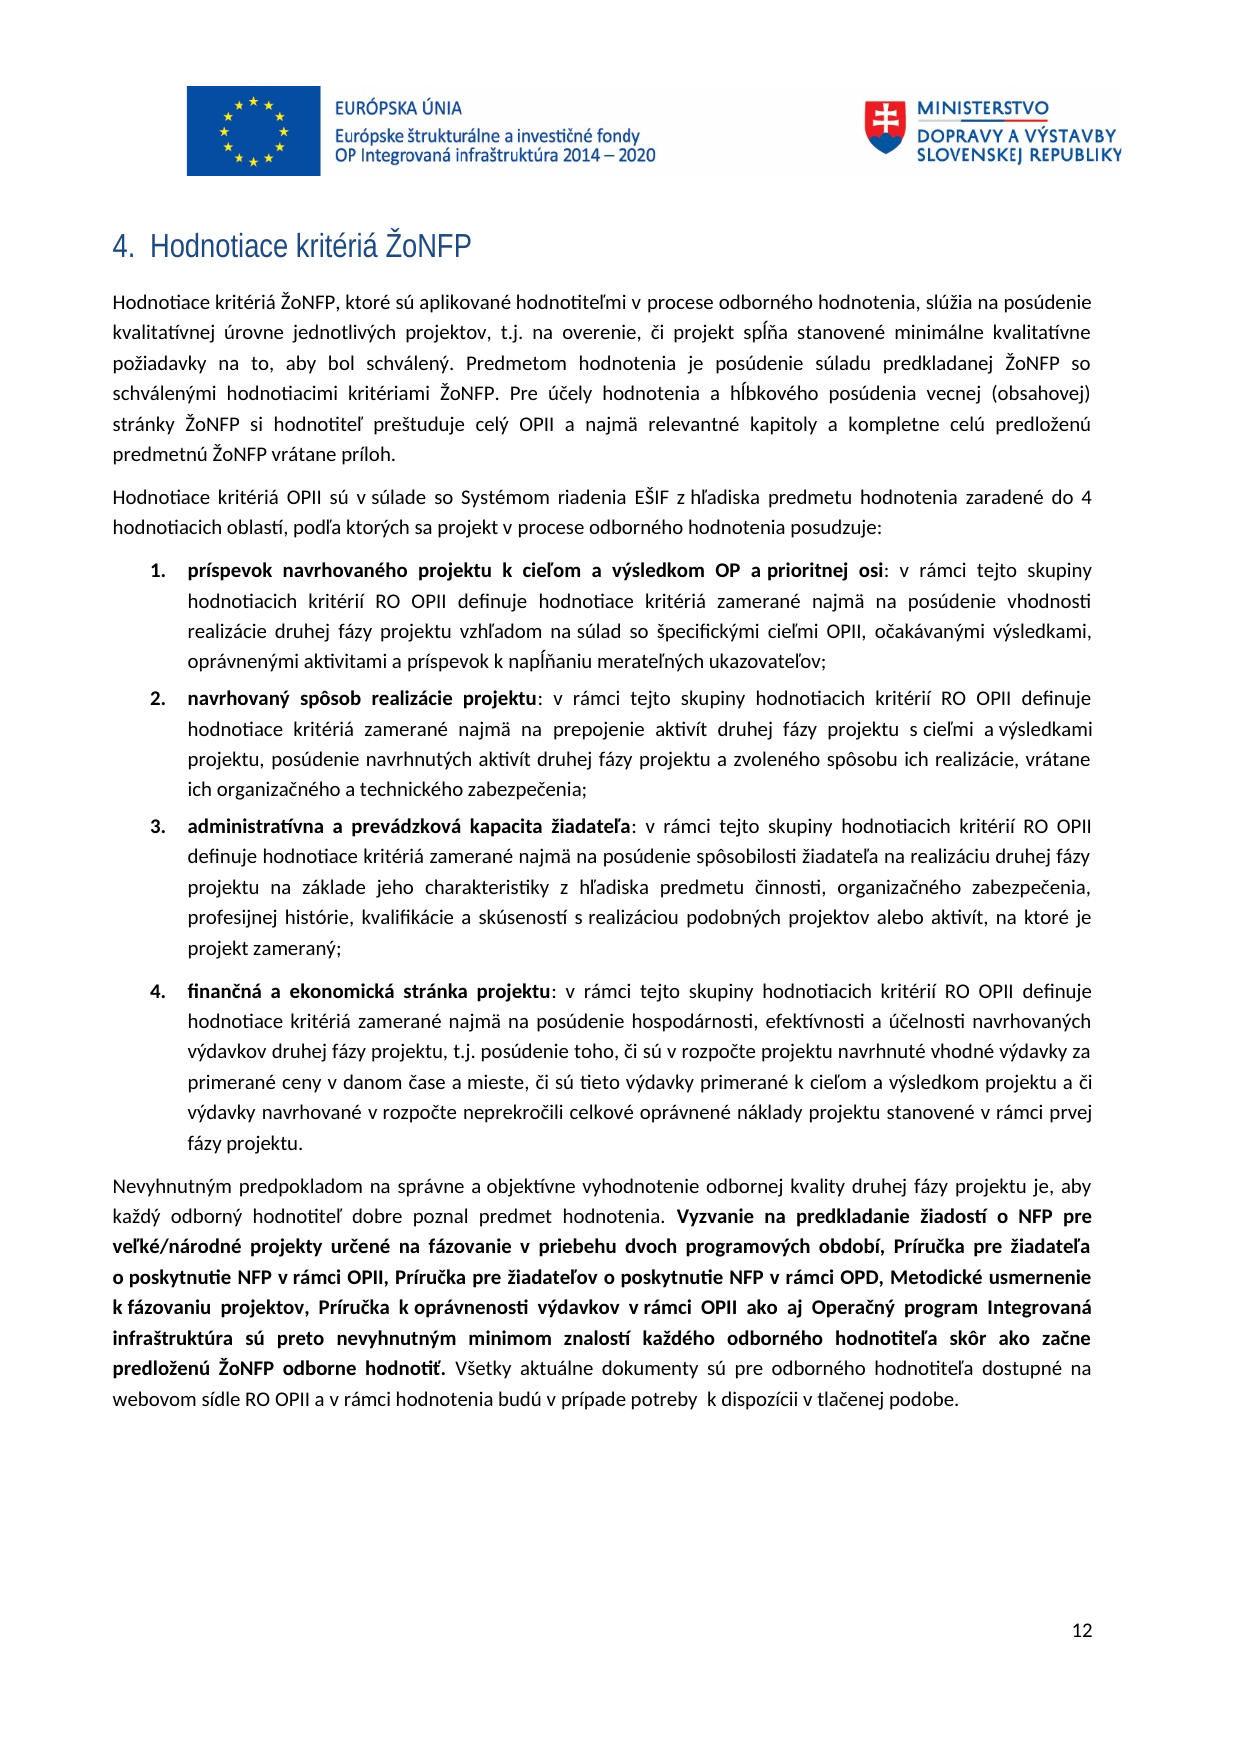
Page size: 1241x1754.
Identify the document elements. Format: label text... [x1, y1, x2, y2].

text Hodnotiace kritériá OPII sú v súlade so Systémom riadenia EŠIF z hľadiska predmetu hodnotenia zaradené do 4 hodnotiacich oblastí, podľa ktorých sa projekt v procese odborného hodnotenia posudzuje: [112, 484, 1092, 540]
list administratívna a prevádzková kapacita žiadateľa: v rámci tejto skupiny hodnotiacich kritérií RO OPII definuje hodnotiace kritériá zamerané najmä na posúdenie spôsobilosti žiadateľa na realizáciu druhej fázy projektu na základe jeho charakteristiky z hľadiska predmetu činnosti, organizačného zabezpečenia, profesijnej histórie, kvalifikácie a skúseností s realizáciou podobných projektov alebo aktivít, na ktoré je projekt zameraný; [150, 813, 1092, 960]
picture [186, 86, 1122, 176]
subtitle Hodnotiace kritériá ŽoNFP [112, 226, 1092, 264]
list príspevok navrhovaného projektu k cieľom a výsledkom OP a prioritnej osi: v rámci tejto skupiny hodnotiacich kritérií RO OPII definuje hodnotiace kritériá zamerané najmä na posúdenie vhodnosti realizácie druhej fázy projektu vzhľadom na súlad so špecifickými cieľmi OPII, očakávanými výsledkami, oprávnenými aktivitami a príspevok k napĺňaniu merateľných ukazovateľov; [150, 557, 1092, 674]
list finančná a ekonomická stránka projektu: v rámci tejto skupiny hodnotiacich kritérií RO OPII definuje hodnotiace kritériá zamerané najmä na posúdenie hospodárnosti, efektívnosti a účelnosti navrhovaných výdavkov druhej fázy projektu, t.j. posúdenie toho, či sú v rozpočte projektu navrhnuté vhodné výdavky za primerané ceny v danom čase a mieste, či sú tieto výdavky primerané k cieľom a výsledkom projektu a či výdavky navrhované v rozpočte neprekročili celkové oprávnené náklady projektu stanovené v rámci prvej fázy projektu. [150, 978, 1092, 1155]
list navrhovaný spôsob realizácie projektu: v rámci tejto skupiny hodnotiacich kritérií RO OPII definuje hodnotiace kritériá zamerané najmä na prepojenie aktivít druhej fázy projektu s cieľmi a výsledkami projektu, posúdenie navrhnutých aktivít druhej fázy projektu a zvoleného spôsobu ich realizácie, vrátane ich organizačného a technického zabezpečenia; [150, 685, 1092, 802]
text Hodnotiace kritériá ŽoNFP, ktoré sú aplikované hodnotiteľmi v procese odborného hodnotenia, slúžia na posúdenie kvalitatívnej úrovne jednotlivých projektov, t.j. na overenie, či projekt spĺňa stanovené minimálne kvalitatívne požiadavky na to, aby bol schválený. Predmetom hodnotenia je posúdenie súladu predkladanej ŽoNFP so schválenými hodnotiacimi kritériami ŽoNFP. Pre účely hodnotenia a hĺbkového posúdenia vecnej (obsahovej) stránky ŽoNFP si hodnotiteľ preštuduje celý OPII a najmä relevantné kapitoly a kompletne celú predloženú predmetnú ŽoNFP vrátane príloh. [112, 289, 1092, 467]
text Nevyhnutným predpokladom na správne a objektívne vyhodnotenie odbornej kvality druhej fázy projektu je, aby každý odborný hodnotiteľ dobre poznal predmet hodnotenia. Vyzvanie na predkladanie žiadostí o NFP pre veľké/národné projekty určené na fázovanie v priebehu dvoch programových období, Príručka pre žiadateľa o poskytnutie NFP v rámci OPII, Príručka pre žiadateľov o poskytnutie NFP v rámci OPD, Metodické usmernenie k fázovaniu projektov, Príručka k oprávnenosti výdavkov v rámci OPII ako aj Operačný program Integrovaná infraštruktúra sú preto nevyhnutným minimom znalostí každého odborného hodnotiteľa skôr ako začne predloženú ŽoNFP odborne hodnotiť. Všetky aktuálne dokumenty sú pre odborného hodnotiteľa dostupné na webovom sídle RO OPII a v rámci hodnotenia budú v prípade potreby k dispozícii v tlačenej podobe. [112, 1173, 1092, 1411]
